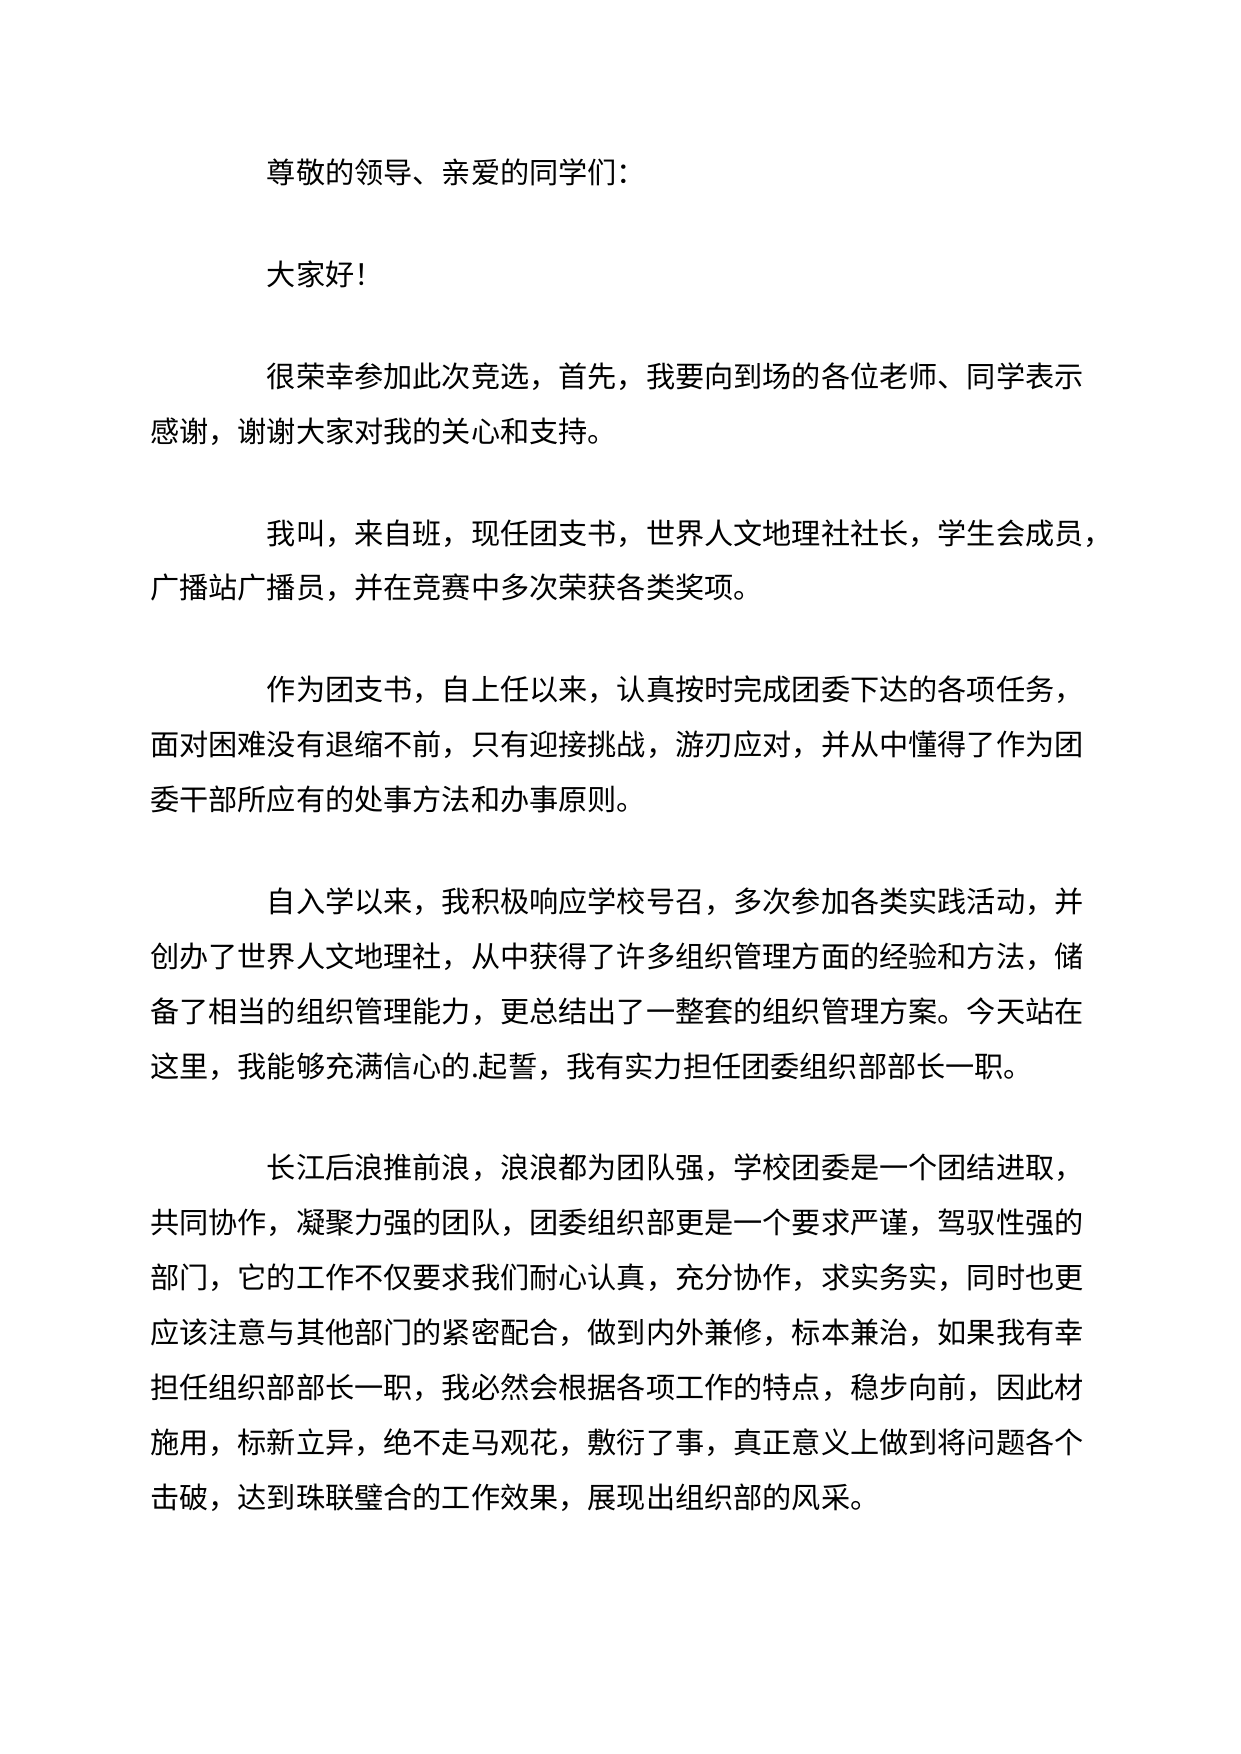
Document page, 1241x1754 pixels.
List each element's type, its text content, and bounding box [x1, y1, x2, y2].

text 长江后浪推前浪，浪浪都为团队强，学校团委是一个团结进取，共同协作，凝聚力强的团队，团委组织部更是一个要求严谨，驾驭性强的部门，它的工作不仅要求我们耐心认真，充分协作，求实务实，同时也更应该注意与其他部门的紧密配合，做到内外兼修，标本兼治，如果我有幸担任组织部部长一职，我必然会根据各项工作的特点，稳步向前，因此材施用，标新立异，绝不走马观花，敷衍了事，真正意义上做到将问题各个击破，达到珠联璧合的工作效果，展现出组织部的风采。 [150, 1145, 1090, 1517]
text 作为团支书，自上任以来，认真按时完成团委下达的各项任务，面对困难没有退缩不前，只有迎接挑战，游刃应对，并从中懂得了作为团委干部所应有的处事方法和办事原则。 [150, 667, 1090, 819]
text 自入学以来，我积极响应学校号召，多次参加各类实践活动，并创办了世界人文地理社，从中获得了许多组织管理方面的经验和方法，储备了相当的组织管理能力，更总结出了一整套的组织管理方案。今天站在这里，我能够充满信心的.起誓，我有实力担任团委组织部部长一职。 [150, 878, 1090, 1086]
text 我叫，来自班，现任团支书，世界人文地理社社长，学生会成员，广播站广播员，并在竞赛中多次荣获各类奖项。 [150, 510, 1090, 607]
text 尊敬的领导、亲爱的同学们： [150, 150, 1090, 192]
text 很荣幸参加此次竞选，首先，我要向到场的各位老师、同学表示感谢，谢谢大家对我的关心和支持。 [150, 353, 1090, 451]
text 大家好！ [150, 252, 1090, 294]
